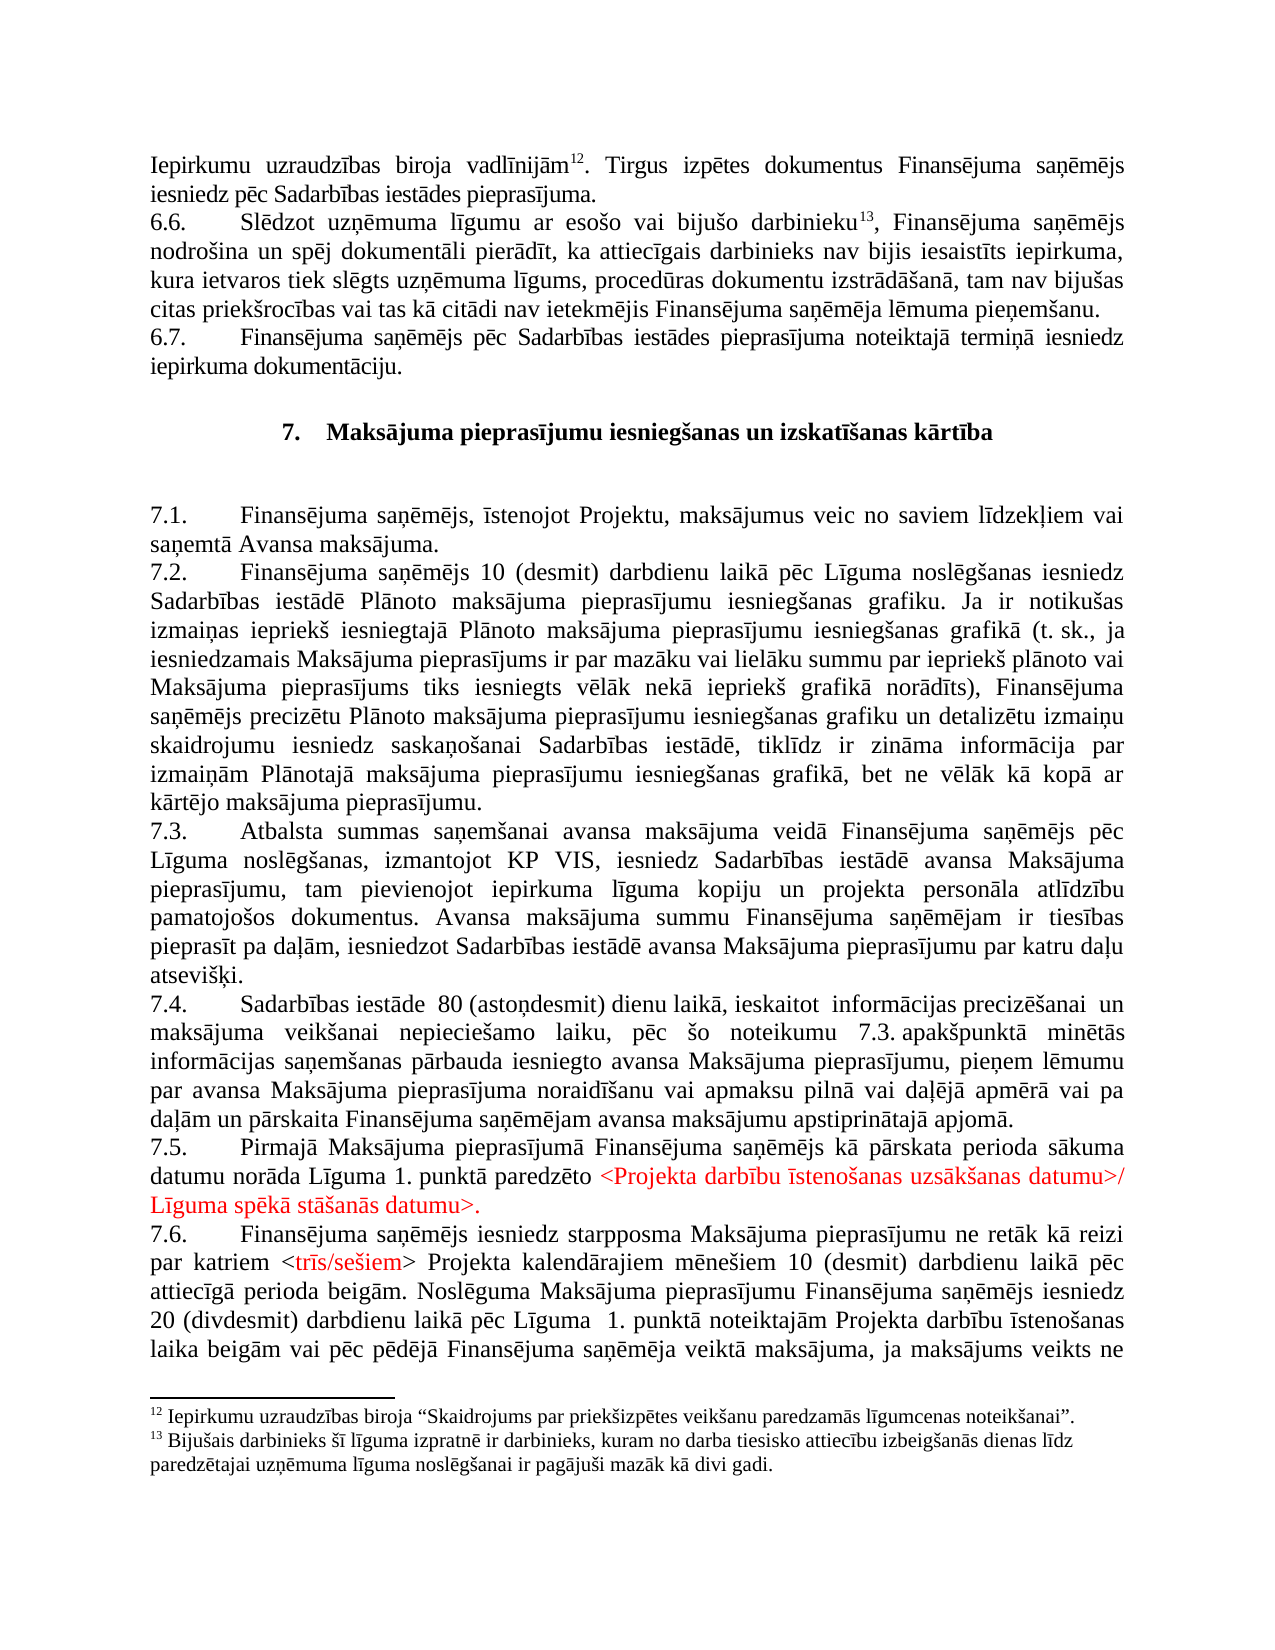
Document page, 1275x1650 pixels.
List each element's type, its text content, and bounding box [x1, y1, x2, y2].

list Atbalsta summas saņemšanai avansa maksājuma veidā Finansējuma saņēmējs pēc Līguma noslēgšanas, izmantojot KP VIS, iesniedz Sadarbības iestādē avansa Maksājuma pieprasījumu, tam pievienojot iepirkuma līguma kopiju un projekta personāla atlīdzību pamatojošos dokumentus. Avansa maksājuma summu Finansējuma saņēmējam ir tiesības pieprasīt pa daļām, iesniedzot Sadarbības iestādē avansa Maksājuma pieprasījumu par katru daļu atsevišķi. [150, 816, 1125, 989]
list Finansējuma saņēmējs, īstenojot Projektu, maksājumus veic no saviem līdzekļiem vai saņemtā Avansa maksājuma. [150, 500, 1125, 557]
list Slēdzot uzņēmuma līgumu ar esošo vai bijušo darbinieku, Finansējuma saņēmējs nodrošina un spēj dokumentāli pierādīt, ka attiecīgais darbinieks nav bijis iesaistīts iepirkuma, kura ietvaros tiek slēgts uzņēmuma līgums, procedūras dokumentu izstrādāšanā, tam nav bijušas citas priekšrocības vai tas kā citādi nav ietekmējis Finansējuma saņēmēja lēmuma pieņemšanu. [150, 207, 1125, 322]
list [150, 150, 1125, 207]
list Sadarbības iestāde 80 (astoņdesmit) dienu laikā, ieskaitot informācijas precizēšanai un maksājuma veikšanai nepieciešamo laiku, pēc šo noteikumu 7.3. apakšpunktā minētās informācijas saņemšanas pārbauda iesniegto avansa Maksājuma pieprasījumu, pieņem lēmumu par avansa Maksājuma pieprasījuma noraidīšanu vai apmaksu pilnā vai daļējā apmērā vai pa daļām un pārskaita Finansējuma saņēmējam avansa maksājumu apstiprinātajā apjomā. [150, 989, 1125, 1132]
list Finansējuma saņēmējs pēc Sadarbības iestādes pieprasījuma noteiktajā termiņā iesniedz iepirkuma dokumentāciju. [150, 322, 1125, 380]
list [150, 1219, 1125, 1362]
list Finansējuma saņēmējs 10 (desmit) darbdienu laikā pēc Līguma noslēgšanas iesniedz Sadarbības iestādē Plānoto maksājuma pieprasījumu iesniegšanas grafiku. Ja ir notikušas izmaiņas iepriekš iesniegtajā Plānoto maksājuma pieprasījumu iesniegšanas grafikā (t. sk., ja iesniedzamais Maksājuma pieprasījums ir par mazāku vai lielāku summu par iepriekš plānoto vai Maksājuma pieprasījums tiks iesniegts vēlāk nekā iepriekš grafikā norādīts), Finansējuma saņēmējs precizētu Plānoto maksājuma pieprasījumu iesniegšanas grafiku un detalizētu izmaiņu skaidrojumu iesniedz saskaņošanai Sadarbības iestādē, tiklīdz ir zināma informācija par izmaiņām Plānotajā maksājuma pieprasījumu iesniegšanas grafikā, bet ne vēlāk kā kopā ar kārtējo maksājuma pieprasījumu. [150, 557, 1125, 816]
list Pirmajā Maksājuma pieprasījumā Finansējuma saņēmējs kā pārskata perioda sākuma datumu norāda Līguma 1. punktā paredzēto <Projekta darbību īstenošanas uzsākšanas datumu>/ Līguma spēkā stāšanās datumu>. [150, 1132, 1125, 1219]
list Maksājuma pieprasījumu iesniegšanas un izskatīšanas kārtība [150, 417, 1125, 446]
